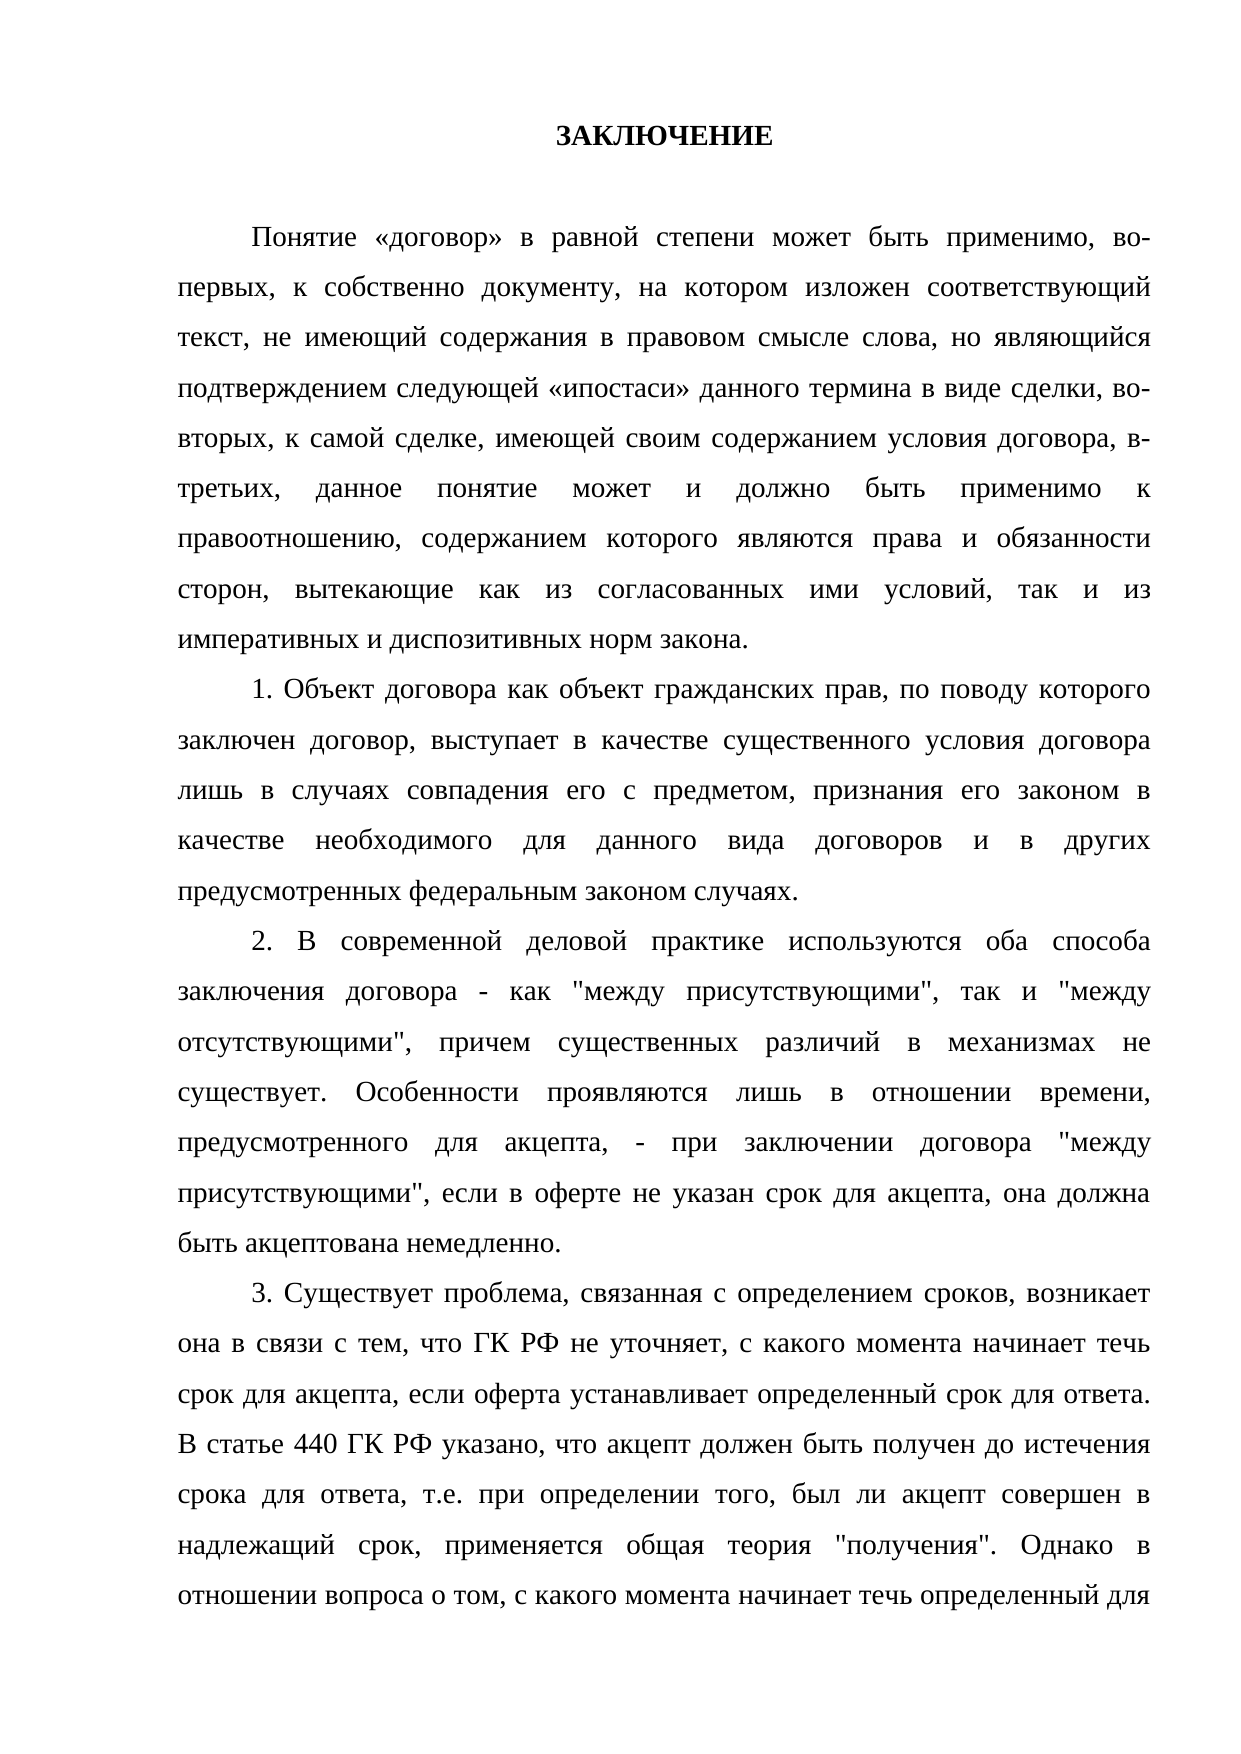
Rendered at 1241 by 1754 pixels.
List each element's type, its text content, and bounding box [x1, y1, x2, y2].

subtitle ЗАКЛЮЧЕНИЕ [177, 118, 1152, 152]
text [177, 1275, 1152, 1611]
text 1. Объект договора как объект гражданских прав, по поводу которого заключен договор, выступает в качестве существенного условия договора лишь в случаях совпадения его с предметом, признания его законом в качестве необходимого для данного вида договоров и в других предусмотренных федеральным законом случаях. [177, 672, 1152, 906]
text Понятие «договор» в равной степени может быть применимо, во-первых, к собственно документу, на котором изложен соответствующий текст, не имеющий содержания в правовом смысле слова, но являющийся подтверждением следующей «ипостаси» данного термина в виде сделки, во-вторых, к самой сделке, имеющей своим содержанием условия договора, в-третьих, данное понятие может и должно быть применимо к правоотношению, содержанием которого являются права и обязанности сторон, вытекающие как из согласованных ими условий, так и из императивных и диспозитивных норм закона. [177, 219, 1152, 655]
text 2. В современной деловой практике используются оба способа заключения договора - как "между присутствующими", так и "между отсутствующими", причем существенных различий в механизмах не существует. Особенности проявляются лишь в отношении времени, предусмотренного для акцепта, - при заключении договора "между присутствующими", если в оферте не указан срок для акцепта, она должна быть акцептована немедленно. [177, 923, 1152, 1258]
